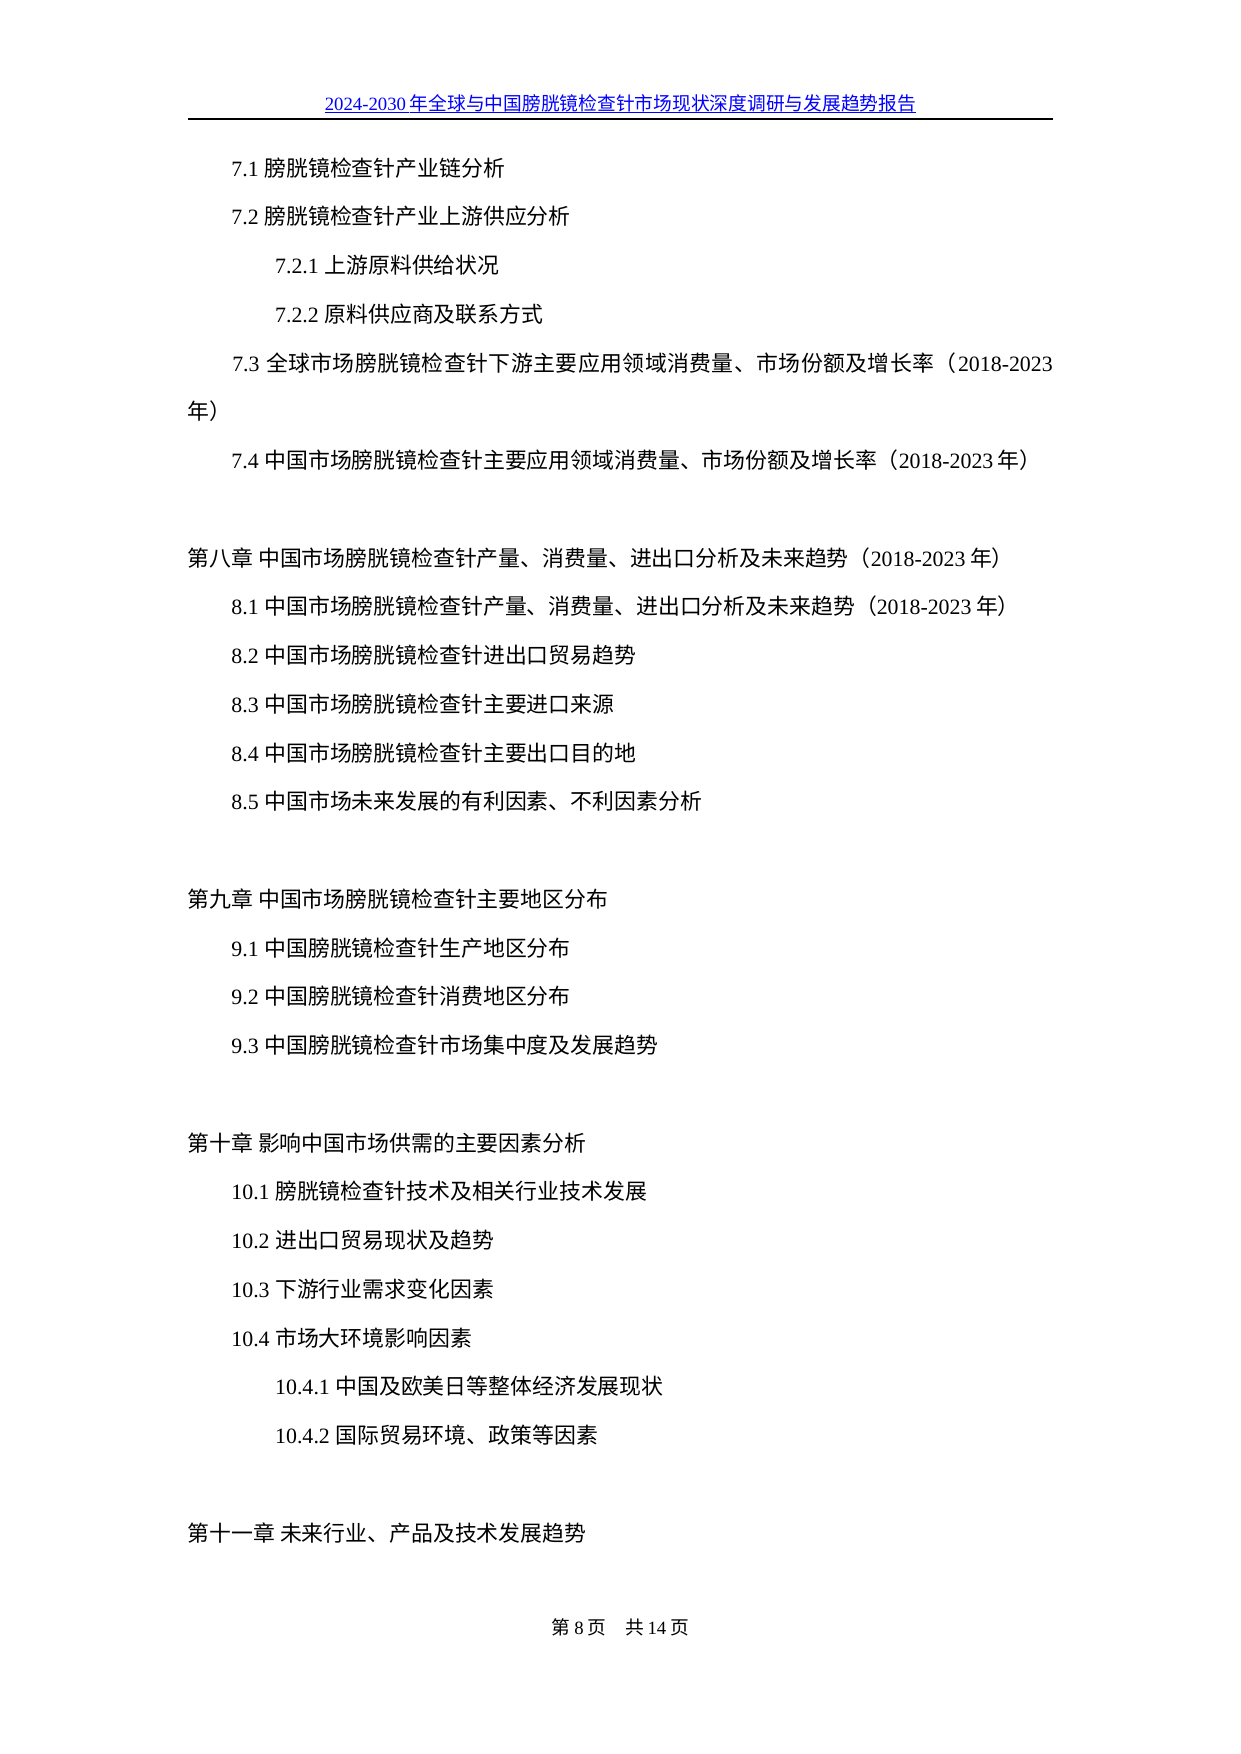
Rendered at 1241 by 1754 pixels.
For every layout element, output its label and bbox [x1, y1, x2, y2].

text [187, 150, 1053, 1548]
